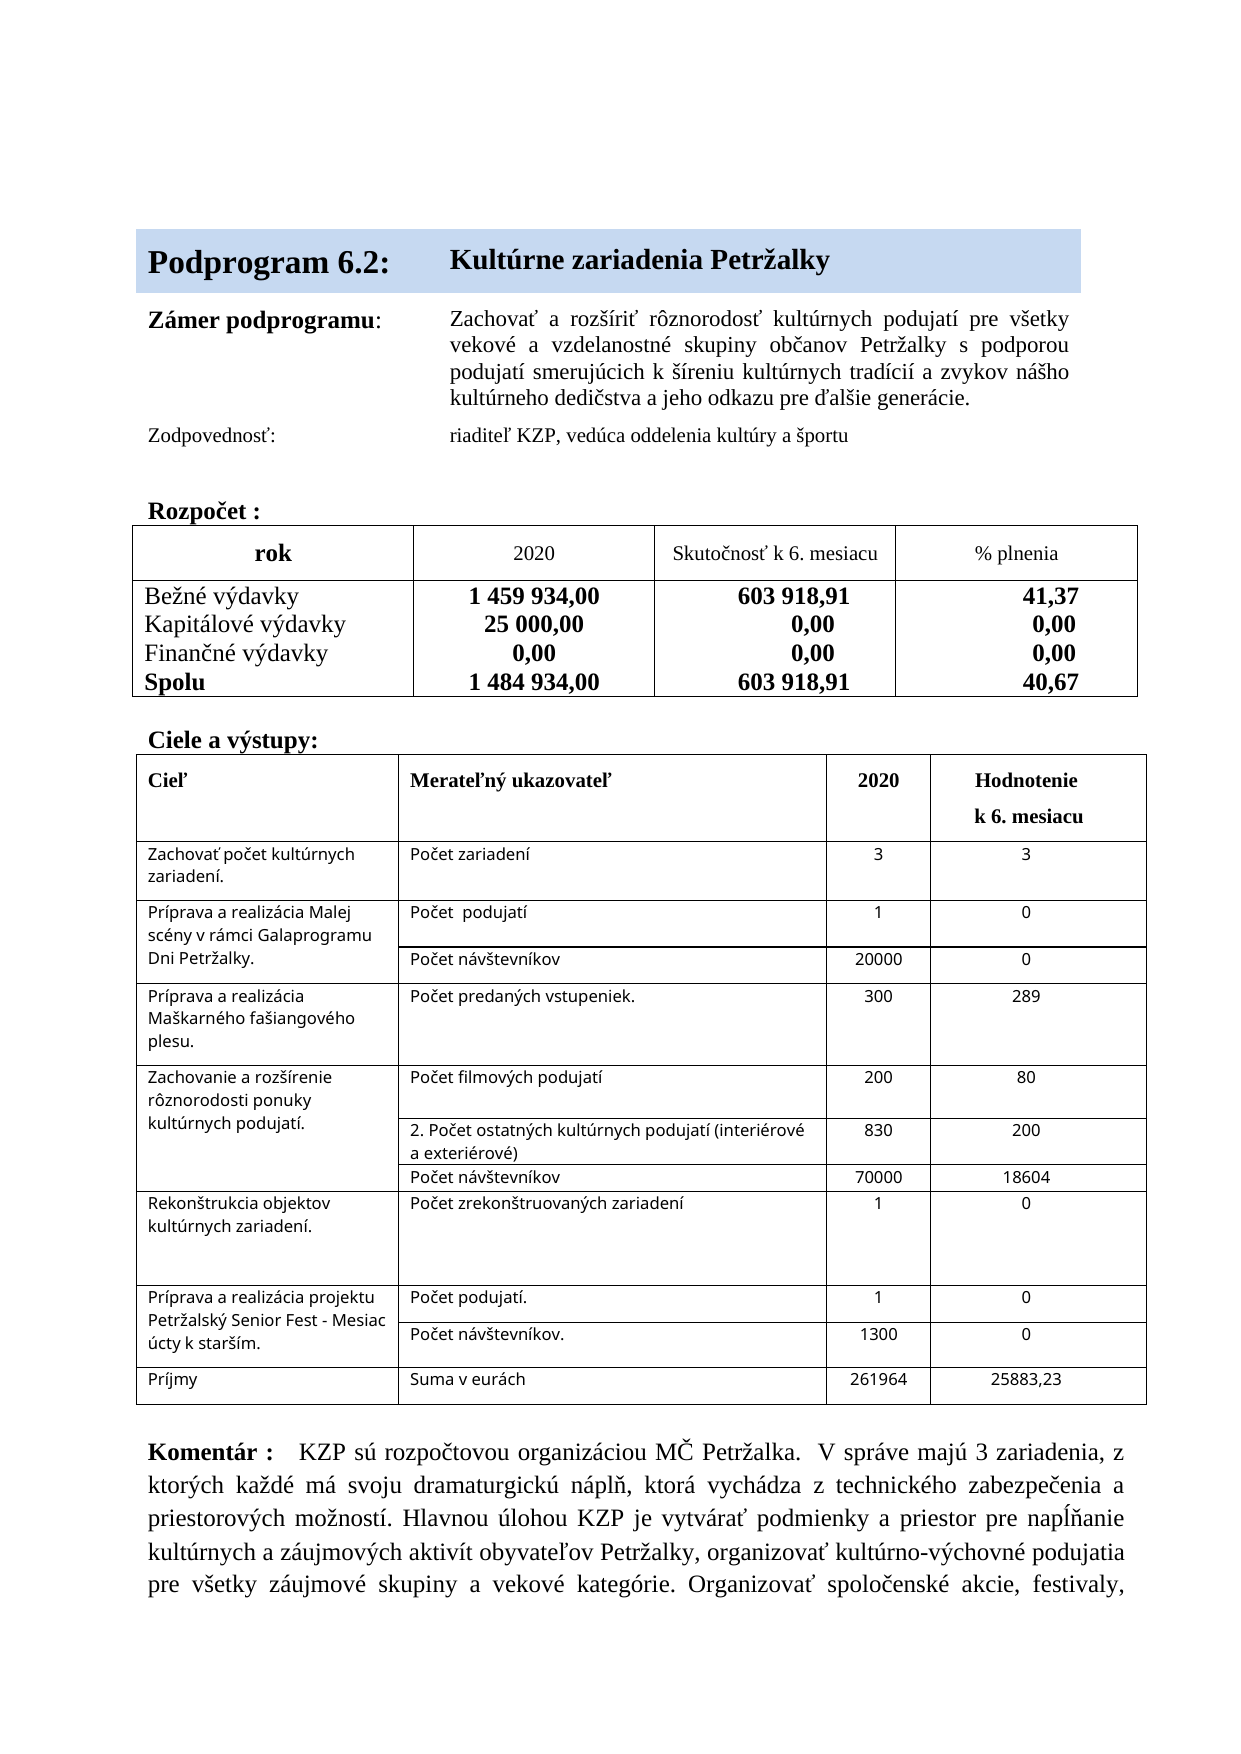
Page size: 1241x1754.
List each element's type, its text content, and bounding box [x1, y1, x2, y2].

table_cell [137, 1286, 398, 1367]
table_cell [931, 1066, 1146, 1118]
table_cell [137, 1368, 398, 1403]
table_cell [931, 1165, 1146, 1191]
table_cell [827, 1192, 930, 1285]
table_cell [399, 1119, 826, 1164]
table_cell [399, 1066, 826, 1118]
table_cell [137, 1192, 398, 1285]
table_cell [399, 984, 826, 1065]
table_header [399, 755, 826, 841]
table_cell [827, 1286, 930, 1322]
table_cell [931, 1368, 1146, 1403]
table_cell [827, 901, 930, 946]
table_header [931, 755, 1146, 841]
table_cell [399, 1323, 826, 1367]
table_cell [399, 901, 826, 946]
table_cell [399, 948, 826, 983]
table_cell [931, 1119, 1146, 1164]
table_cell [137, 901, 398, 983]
text Rozpočet : [148, 496, 1093, 525]
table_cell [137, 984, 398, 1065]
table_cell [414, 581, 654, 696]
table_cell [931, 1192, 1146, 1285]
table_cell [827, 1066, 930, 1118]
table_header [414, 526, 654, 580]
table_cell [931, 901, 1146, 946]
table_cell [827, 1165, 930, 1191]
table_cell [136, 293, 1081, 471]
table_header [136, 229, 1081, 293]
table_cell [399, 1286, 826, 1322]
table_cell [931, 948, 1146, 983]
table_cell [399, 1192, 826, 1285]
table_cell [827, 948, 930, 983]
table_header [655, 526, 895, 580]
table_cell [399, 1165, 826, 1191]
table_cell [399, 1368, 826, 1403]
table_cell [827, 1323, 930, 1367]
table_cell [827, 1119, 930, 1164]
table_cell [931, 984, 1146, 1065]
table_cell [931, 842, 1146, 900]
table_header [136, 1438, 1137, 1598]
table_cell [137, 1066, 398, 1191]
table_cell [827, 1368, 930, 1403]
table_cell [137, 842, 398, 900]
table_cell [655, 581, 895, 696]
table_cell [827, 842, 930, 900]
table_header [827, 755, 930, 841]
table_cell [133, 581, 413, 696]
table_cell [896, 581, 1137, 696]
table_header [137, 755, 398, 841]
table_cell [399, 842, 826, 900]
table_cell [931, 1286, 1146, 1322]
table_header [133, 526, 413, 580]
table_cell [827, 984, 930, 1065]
text Ciele a výstupy: [148, 726, 1093, 754]
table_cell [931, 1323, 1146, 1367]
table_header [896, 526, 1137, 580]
